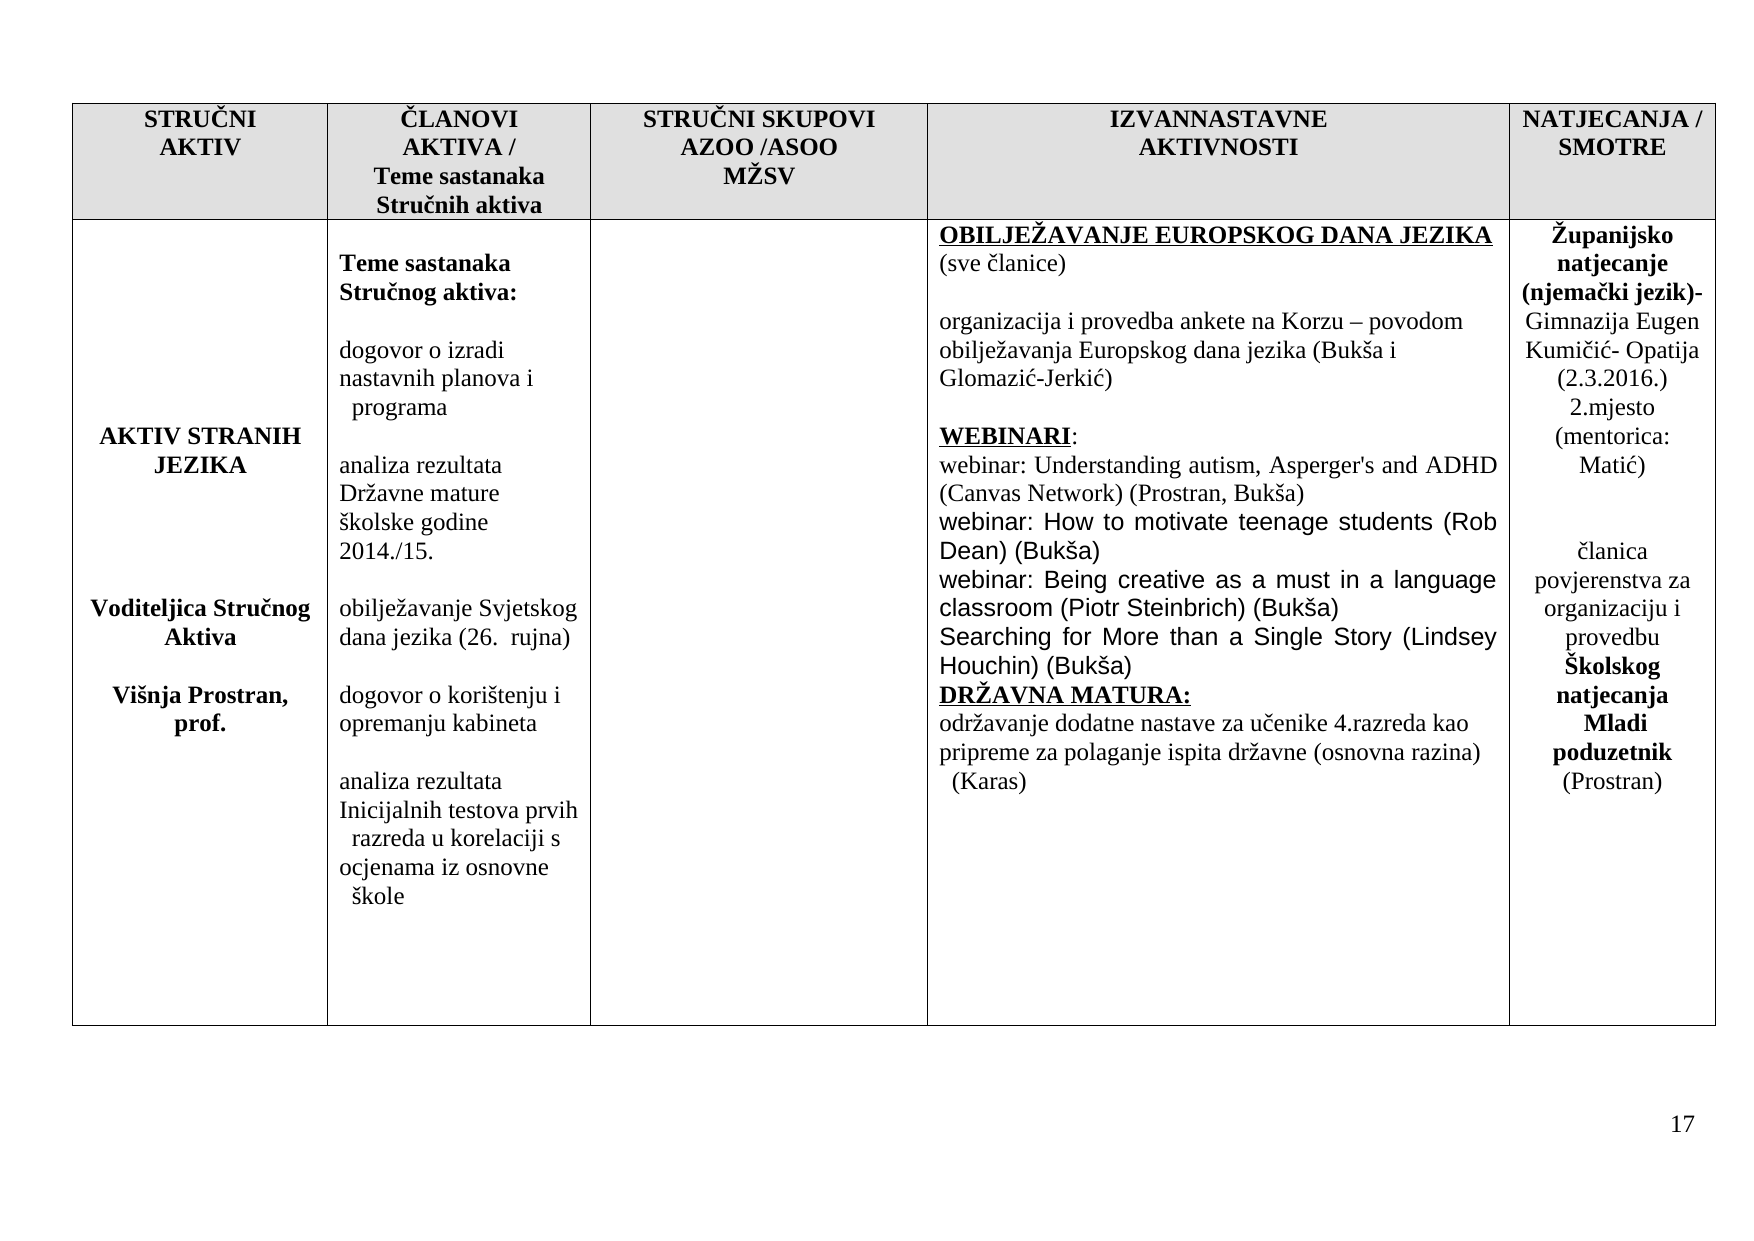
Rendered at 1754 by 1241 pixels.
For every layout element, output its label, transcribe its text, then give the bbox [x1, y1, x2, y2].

table_header IZVANNASTAVNE AKTIVNOSTI [928, 104, 1509, 219]
table_cell [591, 220, 927, 1025]
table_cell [73, 220, 327, 1025]
table_cell Teme sastanaka Stručnog aktiva: dogovor o izradi nastavnih planova i programa analiza rezultata Državne mature školske godine 2014./15. obilježavanje Svjetskog dana jezika (26. rujna) dogovor o korištenju i opremanju kabineta analiza rezultata Inicijalnih testova prvih razreda u korelaciji s ocjenama iz osnovne škole [328, 220, 590, 1025]
table_header STRUČNI AKTIV [73, 104, 327, 219]
table_header NATJECANJA /SMOTRE [1510, 104, 1715, 219]
table_header ČLANOVI AKTIVA / Teme sastanaka Stručnih aktiva [328, 104, 590, 219]
table_header STRUČNI SKUPOVI AZOO /ASOO MŽSV [591, 104, 927, 219]
table_cell OBILJEŽAVANJE EUROPSKOG DANA JEZIKA (sve članice) organizacija i provedba ankete na Korzu – povodom obilježavanja Europskog dana jezika (Bukša i Glomazić-Jerkić) WEBINARI: webinar: Understanding autism, Asperger's and ADHD (Canvas Network) (Prostran, Bukša) webinar: How to motivate teenage students (Rob Dean) (Bukša) webinar: Being creative as a must in a language classroom (Piotr Steinbrich) (Bukša) Searching for More than a Single Story (Lindsey Houchin) (Bukša) DRŽAVNA MATURA: održavanje dodatne nastave za učenike 4.razreda kao pripreme za polaganje ispita državne (osnovna razina) (Karas) [928, 220, 1509, 1025]
table_cell Županijsko natjecanje (njemački jezik)- Gimnazija Eugen Kumičić- Opatija (2.3.2016.) 2.mjesto (mentorica: Matić) članica povjerenstva za organizaciju i provedbu Školskog natjecanja Mladi poduzetnik (Prostran) [1510, 220, 1715, 1025]
